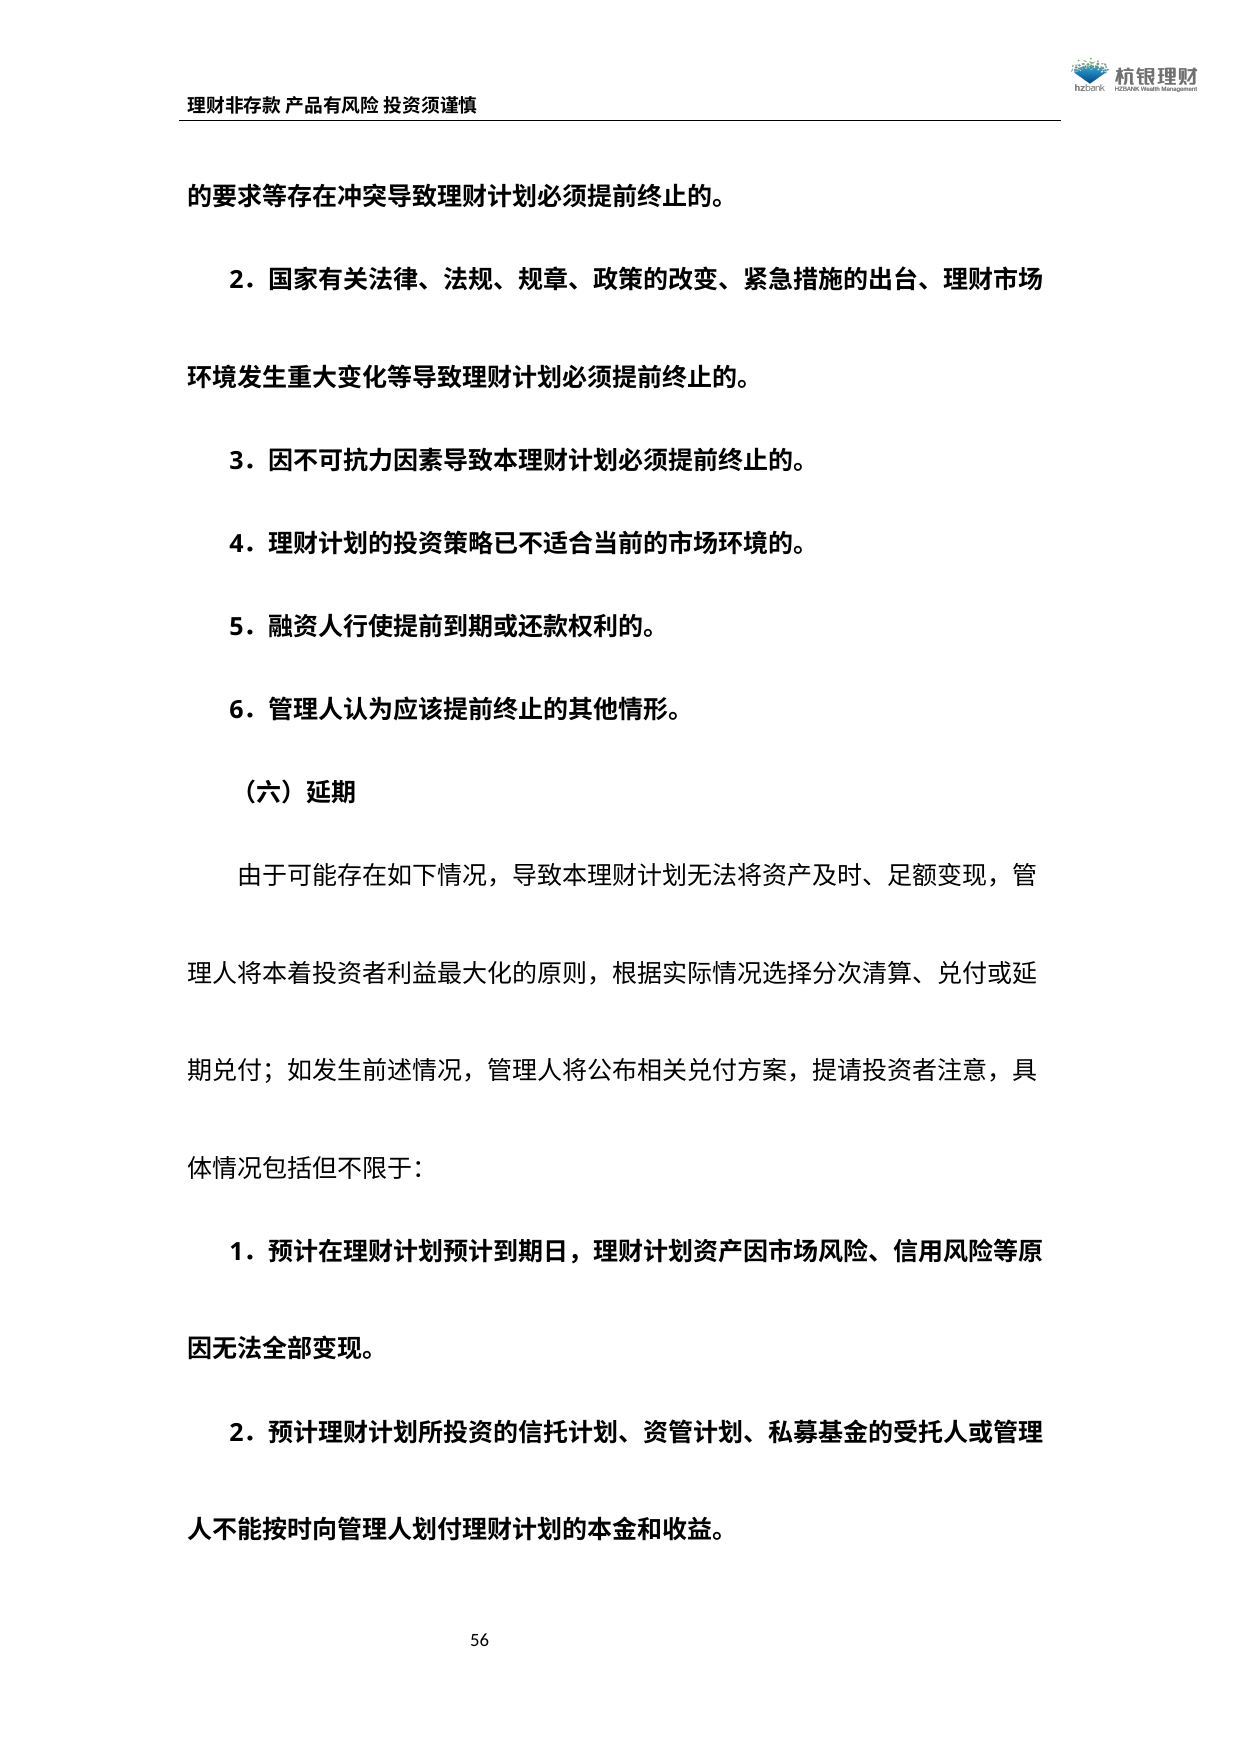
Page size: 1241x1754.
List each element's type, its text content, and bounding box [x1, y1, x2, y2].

list 管理人认为应该提前终止的其他情形。 [187, 675, 1053, 740]
list 理财计划的投资策略已不适合当前的市场环境的。 [187, 509, 1053, 574]
picture [1027, 0, 1240, 151]
list 预计理财计划所投资的信托计划、资管计划、私募基金的受托人或管理人不能按时向管理人划付理财计划的本金和收益。 [187, 1398, 1053, 1560]
list 因不可抗力因素导致本理财计划必须提前终止的。 [187, 426, 1053, 491]
list 预计在理财计划预计到期日，理财计划资产因市场风险、信用风险等原因无法全部变现。 [187, 1217, 1053, 1379]
list 如因本理财计划资产运作模式等与法律法规、规章的规定或者监管部门的要求等存在冲突导致理财计划必须提前终止的。 [187, 162, 1053, 227]
list 国家有关法律、法规、规章、政策的改变、紧急措施的出台、理财市场环境发生重大变化等导致理财计划必须提前终止的。 [187, 245, 1053, 408]
list 延期 [187, 758, 1053, 823]
list 融资人行使提前到期或还款权利的。 [187, 592, 1053, 657]
text 由于可能存在如下情况，导致本理财计划无法将资产及时、足额变现，管理人将本着投资者利益最大化的原则，根据实际情况选择分次清算、兑付或延期兑付；如发生前述情况，管理人将公布相关兑付方案，提请投资者注意，具体情况包括但不限于： [187, 841, 1053, 1199]
